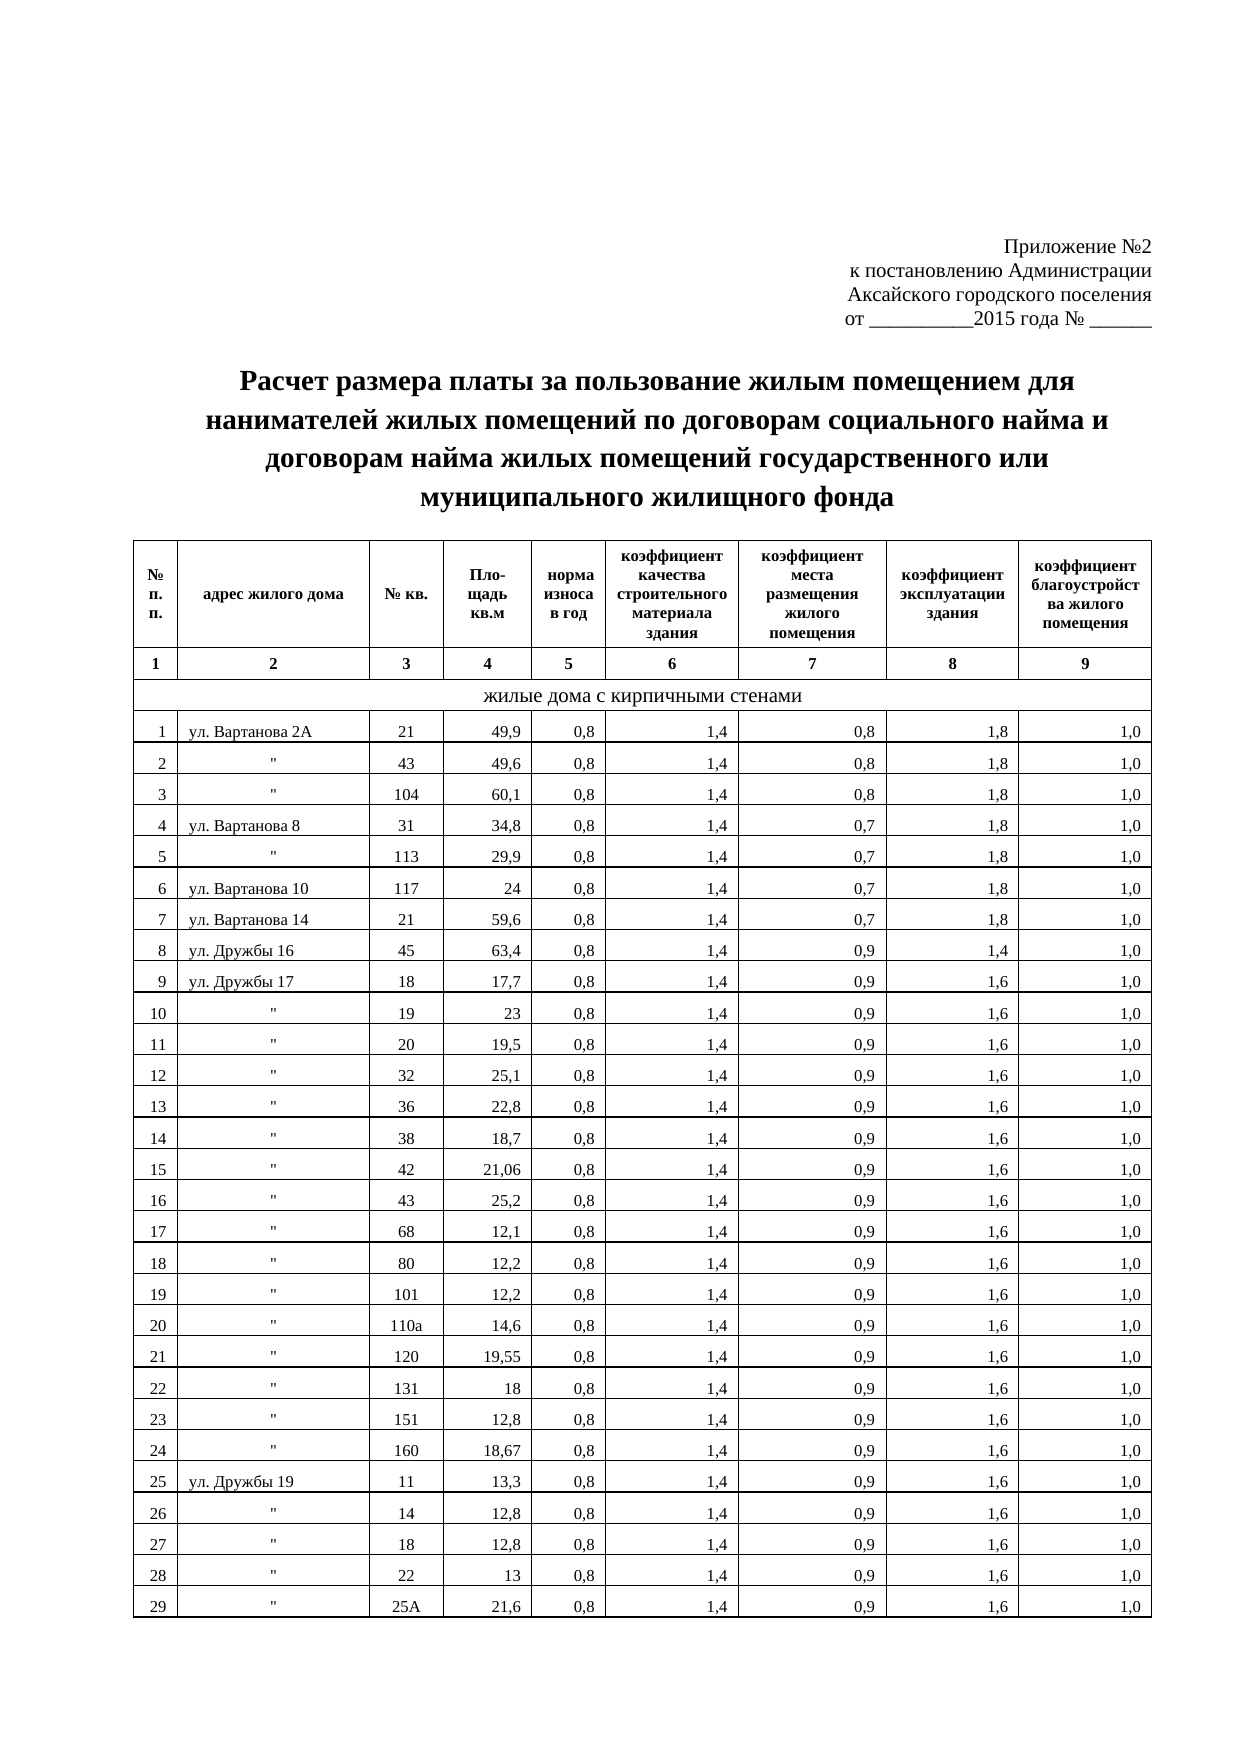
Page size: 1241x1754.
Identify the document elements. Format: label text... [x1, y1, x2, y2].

table_cell ул. Вартанова 10 [178, 868, 369, 898]
table_cell 1,4 [606, 1430, 738, 1460]
table_cell 0,9 [739, 1586, 886, 1616]
table_cell 0,8 [739, 743, 886, 773]
table_cell 1,0 [1019, 930, 1151, 960]
table_cell 0,8 [532, 868, 605, 898]
table_cell 1,0 [1019, 1430, 1151, 1460]
table_cell 1,0 [1019, 1336, 1151, 1366]
table_cell 26 [134, 1493, 177, 1523]
table_cell 1,4 [606, 1180, 738, 1210]
table_cell 19 [134, 1274, 177, 1304]
table_cell 0,7 [739, 868, 886, 898]
table_cell 4 [134, 805, 177, 835]
table_cell 4 [444, 648, 531, 679]
table_cell 1,4 [606, 1368, 738, 1398]
table_header Пло-щадь кв.м [444, 541, 531, 647]
table_cell 1,4 [887, 930, 1018, 960]
table_cell 0,9 [739, 1368, 886, 1398]
table_cell 1,4 [606, 805, 738, 835]
table_cell 1,4 [606, 1336, 738, 1366]
table_cell 1,6 [887, 1274, 1018, 1304]
table_cell 117 [370, 868, 443, 898]
table_cell 2 [134, 743, 177, 773]
table_cell 25,2 [444, 1180, 531, 1210]
table_cell 0,8 [532, 1555, 605, 1585]
table_cell " [178, 1305, 369, 1335]
table_header № кв. [370, 541, 443, 647]
table_cell 13 [444, 1555, 531, 1585]
table_cell " [178, 1086, 369, 1116]
table_cell 1,0 [1019, 1493, 1151, 1523]
table_cell 1,4 [606, 930, 738, 960]
table_cell 1,8 [887, 805, 1018, 835]
table_cell 1,8 [887, 836, 1018, 866]
table_cell 19 [370, 993, 443, 1023]
table_cell 0,8 [532, 1493, 605, 1523]
table_cell 1,0 [1019, 899, 1151, 929]
table_cell 0,7 [739, 899, 886, 929]
table_cell ул. Вартанова 8 [178, 805, 369, 835]
table_cell 1,0 [1019, 1211, 1151, 1241]
table_cell " [178, 993, 369, 1023]
table_cell " [178, 1243, 369, 1273]
table_cell 38 [370, 1118, 443, 1148]
table_cell 0,8 [532, 1180, 605, 1210]
table_cell 6 [606, 648, 738, 679]
table_cell 131 [370, 1368, 443, 1398]
table_cell 22 [370, 1555, 443, 1585]
table_cell 0,8 [532, 1243, 605, 1273]
table_header коэффициент благоустройства жилого помещения [1019, 541, 1151, 647]
text к постановлению Администрации [162, 258, 1152, 282]
table_cell 0,8 [532, 1430, 605, 1460]
table_cell 8 [887, 648, 1018, 679]
table_cell 1,0 [1019, 1399, 1151, 1429]
table_cell 1,4 [606, 1524, 738, 1554]
table_cell " [178, 1555, 369, 1585]
table_cell 1,8 [887, 868, 1018, 898]
table_cell 1 [134, 711, 177, 741]
table_cell 14,6 [444, 1305, 531, 1335]
table_cell 0,8 [739, 774, 886, 804]
table_cell 45 [370, 930, 443, 960]
table_cell 0,8 [532, 1118, 605, 1148]
table_cell 1,6 [887, 1118, 1018, 1148]
table_cell 18 [134, 1243, 177, 1273]
table_cell 110а [370, 1305, 443, 1335]
table_cell 0,8 [532, 1399, 605, 1429]
table_cell 16 [134, 1180, 177, 1210]
table_cell 12,2 [444, 1243, 531, 1273]
table_cell 0,9 [739, 1211, 886, 1241]
table_cell 0,8 [532, 1274, 605, 1304]
table_header № п.п. [134, 541, 177, 647]
table_cell 0,8 [532, 1461, 605, 1491]
table_cell 25 [134, 1461, 177, 1491]
table_cell 1,0 [1019, 805, 1151, 835]
table_cell ул. Вартанова 14 [178, 899, 369, 929]
table_cell 24 [134, 1430, 177, 1460]
table_cell 19,5 [444, 1024, 531, 1054]
table_cell 7 [134, 899, 177, 929]
table_cell " [178, 1430, 369, 1460]
table_cell 1,0 [1019, 1118, 1151, 1148]
table_cell 0,8 [532, 774, 605, 804]
table_cell 0,9 [739, 1180, 886, 1210]
table_cell 1,0 [1019, 868, 1151, 898]
table_cell 1,4 [606, 899, 738, 929]
table_cell 0,9 [739, 1336, 886, 1366]
table_cell 60,1 [444, 774, 531, 804]
table_cell жилые дома с кирпичными стенами [134, 680, 1151, 710]
table_cell 0,9 [739, 1024, 886, 1054]
table_cell 0,8 [532, 1055, 605, 1085]
table_cell 1,4 [606, 868, 738, 898]
table_cell 0,8 [532, 961, 605, 991]
table_cell " [178, 836, 369, 866]
table_cell 12,2 [444, 1274, 531, 1304]
table_cell 1,6 [887, 1524, 1018, 1554]
table_cell 12,8 [444, 1524, 531, 1554]
table_cell 24 [444, 868, 531, 898]
table_cell 11 [370, 1461, 443, 1491]
table_cell 27 [134, 1524, 177, 1554]
table_cell 1,4 [606, 836, 738, 866]
table_cell 68 [370, 1211, 443, 1241]
table_cell 1,6 [887, 1086, 1018, 1116]
table_cell 1,6 [887, 1305, 1018, 1335]
table_cell 1,4 [606, 1243, 738, 1273]
table_cell 0,9 [739, 1399, 886, 1429]
table_cell 0,8 [532, 993, 605, 1023]
table_cell 1,4 [606, 1586, 738, 1616]
table_cell 1,6 [887, 993, 1018, 1023]
table_cell 0,8 [532, 1524, 605, 1554]
table_cell 1,0 [1019, 1055, 1151, 1085]
table_cell 6 [134, 868, 177, 898]
table_cell 0,8 [532, 1149, 605, 1179]
table_cell 36 [370, 1086, 443, 1116]
table_cell 1,6 [887, 1180, 1018, 1210]
table_cell 29,9 [444, 836, 531, 866]
table_cell 1,4 [606, 1149, 738, 1179]
table_cell " [178, 1586, 369, 1616]
table_cell 1,0 [1019, 1461, 1151, 1491]
table_cell " [178, 1399, 369, 1429]
table_header коэффициент места размещения жилого помещения [739, 541, 886, 647]
table_cell 1,6 [887, 1493, 1018, 1523]
table_cell 25А [370, 1586, 443, 1616]
table_cell 0,8 [739, 711, 886, 741]
text Приложение №2 [162, 234, 1152, 258]
table_cell 21,6 [444, 1586, 531, 1616]
table_cell 3 [370, 648, 443, 679]
table_cell 0,9 [739, 1305, 886, 1335]
table_cell 0,7 [739, 805, 886, 835]
table_cell 1,0 [1019, 743, 1151, 773]
table_cell 19,55 [444, 1336, 531, 1366]
table_cell 0,8 [532, 805, 605, 835]
table_cell 1,4 [606, 1305, 738, 1335]
table_cell 21 [370, 711, 443, 741]
text Аксайского городского поселения [162, 282, 1152, 306]
table_cell 18,7 [444, 1118, 531, 1148]
table_cell 1,6 [887, 1368, 1018, 1398]
table_header норма износа в год [532, 541, 605, 647]
table_cell 0,8 [532, 1586, 605, 1616]
table_cell 1,4 [606, 743, 738, 773]
table_cell 1,0 [1019, 1368, 1151, 1398]
table_cell 1,0 [1019, 836, 1151, 866]
table_cell 9 [134, 961, 177, 991]
table_cell 0,8 [532, 1368, 605, 1398]
table_cell 18,67 [444, 1430, 531, 1460]
table_cell 1,0 [1019, 1274, 1151, 1304]
table_cell 14 [370, 1493, 443, 1523]
table_cell 17,7 [444, 961, 531, 991]
table_cell 1,8 [887, 711, 1018, 741]
table_cell 42 [370, 1149, 443, 1179]
table_cell 23 [134, 1399, 177, 1429]
table_cell 2 [178, 648, 369, 679]
table_cell 1,6 [887, 1336, 1018, 1366]
table_cell 1,6 [887, 1461, 1018, 1491]
table_cell 0,9 [739, 1149, 886, 1179]
table_cell 0,9 [739, 1243, 886, 1273]
table_cell 1,6 [887, 1211, 1018, 1241]
table_cell 0,9 [739, 1461, 886, 1491]
table_cell " [178, 1024, 369, 1054]
table_cell 1,4 [606, 1024, 738, 1054]
table_cell 29 [134, 1586, 177, 1616]
table_cell 0,9 [739, 1524, 886, 1554]
table_cell 18 [444, 1368, 531, 1398]
table_cell " [178, 1180, 369, 1210]
table_cell 0,8 [532, 836, 605, 866]
table_cell " [178, 1118, 369, 1148]
table_cell 1,8 [887, 743, 1018, 773]
table_cell 18 [370, 961, 443, 991]
table_cell 1,4 [606, 1555, 738, 1585]
table_cell " [178, 1149, 369, 1179]
table_header адрес жилого дома [178, 541, 369, 647]
table_cell 9 [1019, 648, 1151, 679]
table_cell ул. Дружбы 17 [178, 961, 369, 991]
table_cell 10 [134, 993, 177, 1023]
table_cell 12 [134, 1055, 177, 1085]
table_cell 5 [134, 836, 177, 866]
table_cell 0,9 [739, 1493, 886, 1523]
table_cell 22,8 [444, 1086, 531, 1116]
table_cell 1,6 [887, 1055, 1018, 1085]
table_header коэффициент эксплуатации здания [887, 541, 1018, 647]
table_cell 1,0 [1019, 1524, 1151, 1554]
table_cell " [178, 1211, 369, 1241]
table_cell " [178, 1336, 369, 1366]
table_cell 1,0 [1019, 1149, 1151, 1179]
table_cell 0,9 [739, 1055, 886, 1085]
table_cell 1,6 [887, 1430, 1018, 1460]
table_cell 1,0 [1019, 961, 1151, 991]
table_cell 43 [370, 1180, 443, 1210]
table_cell 151 [370, 1399, 443, 1429]
table_cell 1,4 [606, 1211, 738, 1241]
table_cell 0,8 [532, 711, 605, 741]
table_cell 13,3 [444, 1461, 531, 1491]
table_header коэффициент качества строительного материала здания [606, 541, 738, 647]
table_cell 113 [370, 836, 443, 866]
table_cell 43 [370, 743, 443, 773]
table_cell 1,4 [606, 1118, 738, 1148]
table_cell 0,8 [532, 1024, 605, 1054]
table_cell 20 [134, 1305, 177, 1335]
table_cell 1,0 [1019, 1180, 1151, 1210]
table_cell " [178, 743, 369, 773]
table_cell 1,4 [606, 993, 738, 1023]
table_cell 23 [444, 993, 531, 1023]
table_cell 1,8 [887, 774, 1018, 804]
table_cell 32 [370, 1055, 443, 1085]
table_cell 1,0 [1019, 1555, 1151, 1585]
table_cell 1,0 [1019, 1086, 1151, 1116]
table_cell 1,6 [887, 1399, 1018, 1429]
table_cell 7 [739, 648, 886, 679]
table_cell " [178, 1493, 369, 1523]
table_cell 22 [134, 1368, 177, 1398]
table_cell 1,6 [887, 1024, 1018, 1054]
table_cell 0,8 [532, 930, 605, 960]
table_cell 101 [370, 1274, 443, 1304]
table_cell 1,4 [606, 1274, 738, 1304]
table_cell 28 [134, 1555, 177, 1585]
table_cell 0,9 [739, 993, 886, 1023]
table_cell 0,8 [532, 1305, 605, 1335]
table_cell 20 [370, 1024, 443, 1054]
table_cell ул. Вартанова 2А [178, 711, 369, 741]
table_cell 80 [370, 1243, 443, 1273]
table_cell 0,9 [739, 1430, 886, 1460]
table_cell 1,0 [1019, 1586, 1151, 1616]
table_cell 11 [134, 1024, 177, 1054]
table_cell 1,0 [1019, 993, 1151, 1023]
table_cell 0,9 [739, 961, 886, 991]
table_cell 0,9 [739, 930, 886, 960]
table_cell 0,8 [532, 743, 605, 773]
table_cell 14 [134, 1118, 177, 1148]
table_cell 34,8 [444, 805, 531, 835]
table_cell 1,4 [606, 1086, 738, 1116]
table_cell 18 [370, 1524, 443, 1554]
table_cell 1,4 [606, 1055, 738, 1085]
table_cell 12,8 [444, 1493, 531, 1523]
table_cell 5 [532, 648, 605, 679]
table_cell 1,6 [887, 1586, 1018, 1616]
table_cell 1,4 [606, 711, 738, 741]
table_cell 160 [370, 1430, 443, 1460]
table_cell 21 [134, 1336, 177, 1366]
table_cell 17 [134, 1211, 177, 1241]
table_cell 1,6 [887, 1243, 1018, 1273]
table_cell 0,9 [739, 1555, 886, 1585]
table_cell 1,4 [606, 774, 738, 804]
table_cell ул. Дружбы 19 [178, 1461, 369, 1491]
table_cell 0,7 [739, 836, 886, 866]
table_cell 0,9 [739, 1118, 886, 1148]
table_cell 21,06 [444, 1149, 531, 1179]
table_cell 1,0 [1019, 774, 1151, 804]
table_cell 0,8 [532, 1086, 605, 1116]
table_cell 12,1 [444, 1211, 531, 1241]
table_cell 1,6 [887, 1555, 1018, 1585]
table_cell 21 [370, 899, 443, 929]
table_cell 13 [134, 1086, 177, 1116]
table_cell 1,0 [1019, 711, 1151, 741]
table_cell 49,9 [444, 711, 531, 741]
table_cell 120 [370, 1336, 443, 1366]
table_cell " [178, 1524, 369, 1554]
table_cell 1,8 [887, 899, 1018, 929]
table_cell 104 [370, 774, 443, 804]
table_cell 1,4 [606, 1461, 738, 1491]
table_cell 1,6 [887, 961, 1018, 991]
table_cell 0,8 [532, 1336, 605, 1366]
table_cell 1,0 [1019, 1305, 1151, 1335]
table_cell 1,4 [606, 1493, 738, 1523]
table_cell ул. Дружбы 16 [178, 930, 369, 960]
table_cell 8 [134, 930, 177, 960]
table_cell 25,1 [444, 1055, 531, 1085]
table_cell " [178, 774, 369, 804]
table_cell 0,9 [739, 1086, 886, 1116]
table_cell " [178, 1055, 369, 1085]
table_cell 1,4 [606, 961, 738, 991]
table_cell 0,8 [532, 1211, 605, 1241]
table_cell 0,9 [739, 1274, 886, 1304]
table_cell 31 [370, 805, 443, 835]
table_cell 49,6 [444, 743, 531, 773]
table_cell 15 [134, 1149, 177, 1179]
text от __________2015 года № ______ [162, 306, 1152, 330]
table_cell 3 [134, 774, 177, 804]
table_cell " [178, 1368, 369, 1398]
table_cell 0,8 [532, 899, 605, 929]
table_cell 1,6 [887, 1149, 1018, 1179]
table_cell 12,8 [444, 1399, 531, 1429]
table_cell 1,4 [606, 1399, 738, 1429]
table_cell 1,0 [1019, 1243, 1151, 1273]
table_cell 1 [134, 648, 177, 679]
table_cell " [178, 1274, 369, 1304]
text Расчет размера платы за пользование жилым помещением для нанимателей жилых помещений по договорам социального найма и договорам найма жилых помещений государственного или муниципального жилищного фонда [162, 363, 1152, 513]
table_cell 1,0 [1019, 1024, 1151, 1054]
table_cell 63,4 [444, 930, 531, 960]
table_cell 59,6 [444, 899, 531, 929]
